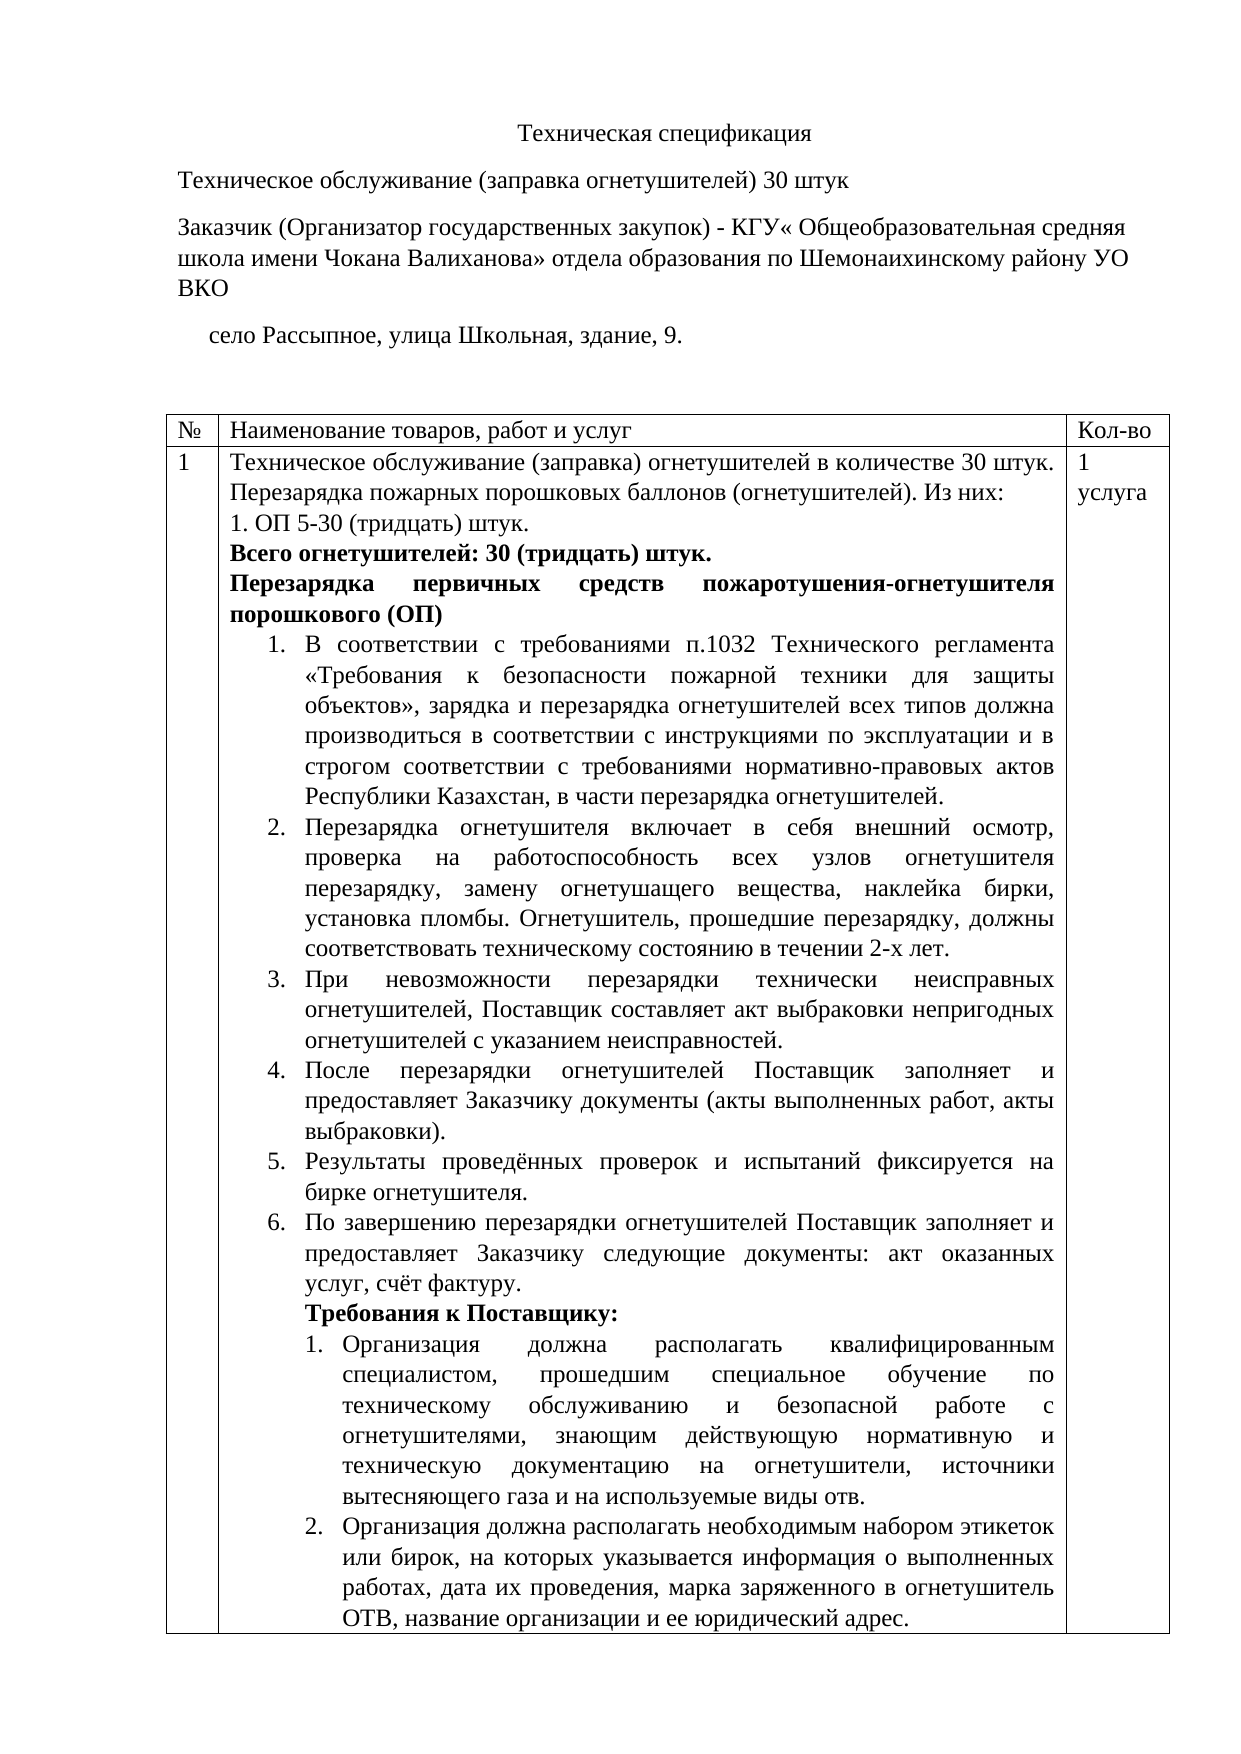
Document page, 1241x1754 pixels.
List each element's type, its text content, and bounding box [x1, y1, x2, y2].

table_header Кол-во [1067, 415, 1169, 446]
table_header № [167, 415, 218, 446]
table_cell 1 услуга [1067, 447, 1169, 1633]
text Заказчик (Организатор государственных закупок) - КГУ« Общеобразовательная средняя школа имени Чокана Валиханова» отдела образования по Шемонаихинскому району УО ВКО [177, 212, 1152, 302]
text Техническая спецификация [177, 118, 1152, 147]
table_cell 1 [167, 447, 218, 1633]
text село Рассыпное, улица Школьная, здание, 9. [177, 320, 1152, 349]
table_header Наименование товаров, работ и услуг [219, 415, 1066, 446]
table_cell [219, 447, 1066, 1633]
text Техническое обслуживание (заправка огнетушителей) 30 штук [177, 165, 1152, 194]
